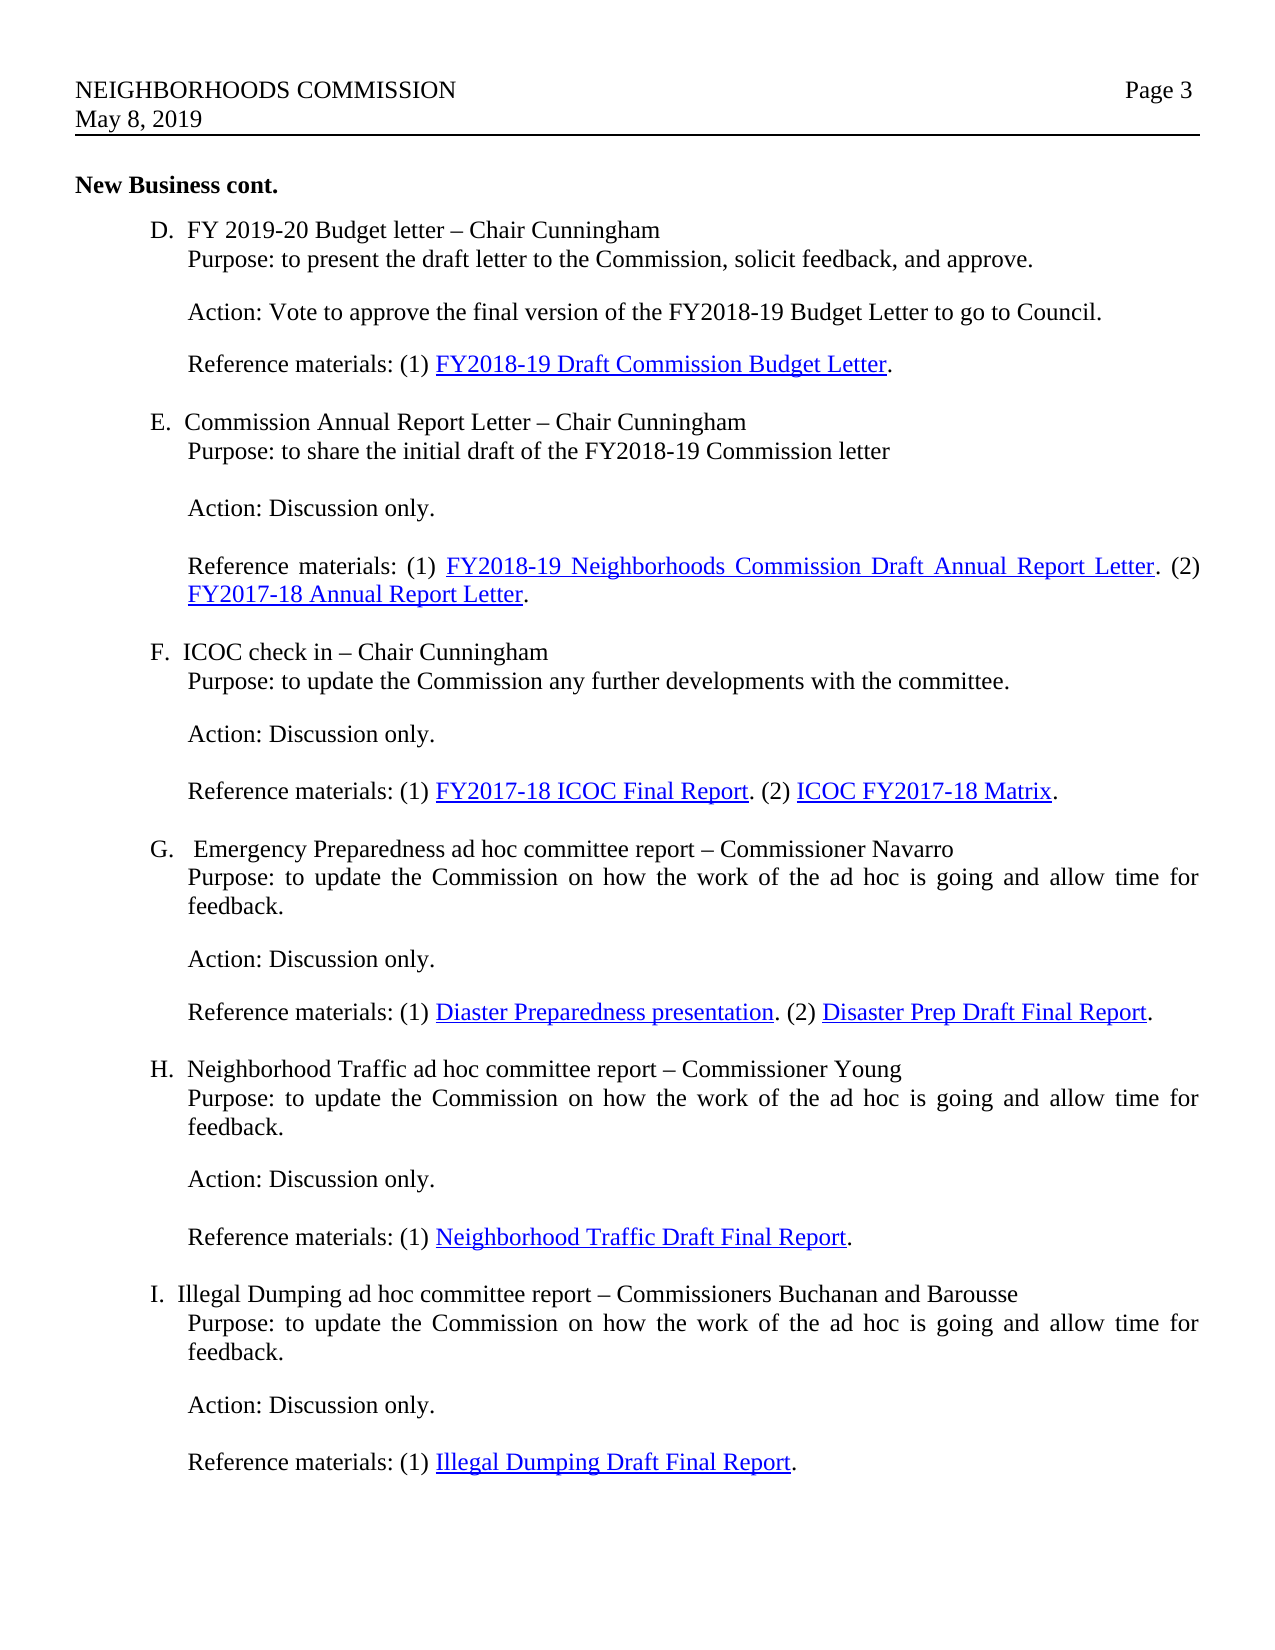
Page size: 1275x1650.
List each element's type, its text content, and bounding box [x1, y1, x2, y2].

list Action: Vote to approve the final version of the FY2018-19 Budget Letter to go to Council. [187, 297, 1200, 326]
text Action: Discussion only. [187, 1164, 1200, 1193]
text Reference materials: (1) FY2017-18 ICOC Final Report. (2) ICOC FY2017-18 Matrix. [187, 776, 1200, 805]
list FY 2019-20 Budget letter – Chair Cunningham [150, 215, 1200, 244]
text New Business cont. [75, 170, 1200, 198]
list Purpose: to present the draft letter to the Commission, solicit feedback, and approve. [187, 244, 1200, 273]
text Action: Discussion only. [187, 944, 1200, 973]
text Purpose: to update the Commission any further developments with the committee. [187, 666, 1200, 694]
list Reference materials: (1) FY2018-19 Draft Commission Budget Letter. [187, 349, 1200, 378]
text Reference materials: (1) Neighborhood Traffic Draft Final Report. [187, 1222, 1200, 1251]
list Commission Annual Report Letter – Chair Cunningham [150, 407, 1200, 436]
list Emergency Preparedness ad hoc committee report – Commissioner Navarro [150, 834, 1200, 862]
list Purpose: to share the initial draft of the FY2018-19 Commission letter [187, 436, 1200, 464]
list ICOC check in – Chair Cunningham [150, 637, 1200, 666]
list Neighborhood Traffic ad hoc committee report – Commissioner Young [150, 1054, 1200, 1083]
list Reference materials: (1) FY2018-19 Neighborhoods Commission Draft Annual Report Letter. (2) FY2017-18 Annual Report Letter. [187, 551, 1200, 608]
list Action: Discussion only. [187, 1390, 1200, 1419]
text Purpose: to update the Commission on how the work of the ad hoc is going and allow time for feedback. [187, 1083, 1200, 1141]
text Purpose: to update the Commission on how the work of the ad hoc is going and allow time for feedback. [187, 862, 1200, 920]
text Reference materials: (1) Diaster Preparedness presentation. (2) Disaster Prep Draft Final Report. [187, 997, 1200, 1026]
list Illegal Dumping ad hoc committee report – Commissioners Buchanan and Barousse [150, 1279, 1200, 1308]
text Action: Discussion only. [187, 719, 1200, 747]
list Purpose: to update the Commission on how the work of the ad hoc is going and allow time for feedback. [187, 1308, 1200, 1366]
list Reference materials: (1) Illegal Dumping Draft Final Report. [187, 1447, 1200, 1476]
list Action: Discussion only. [187, 493, 1200, 522]
